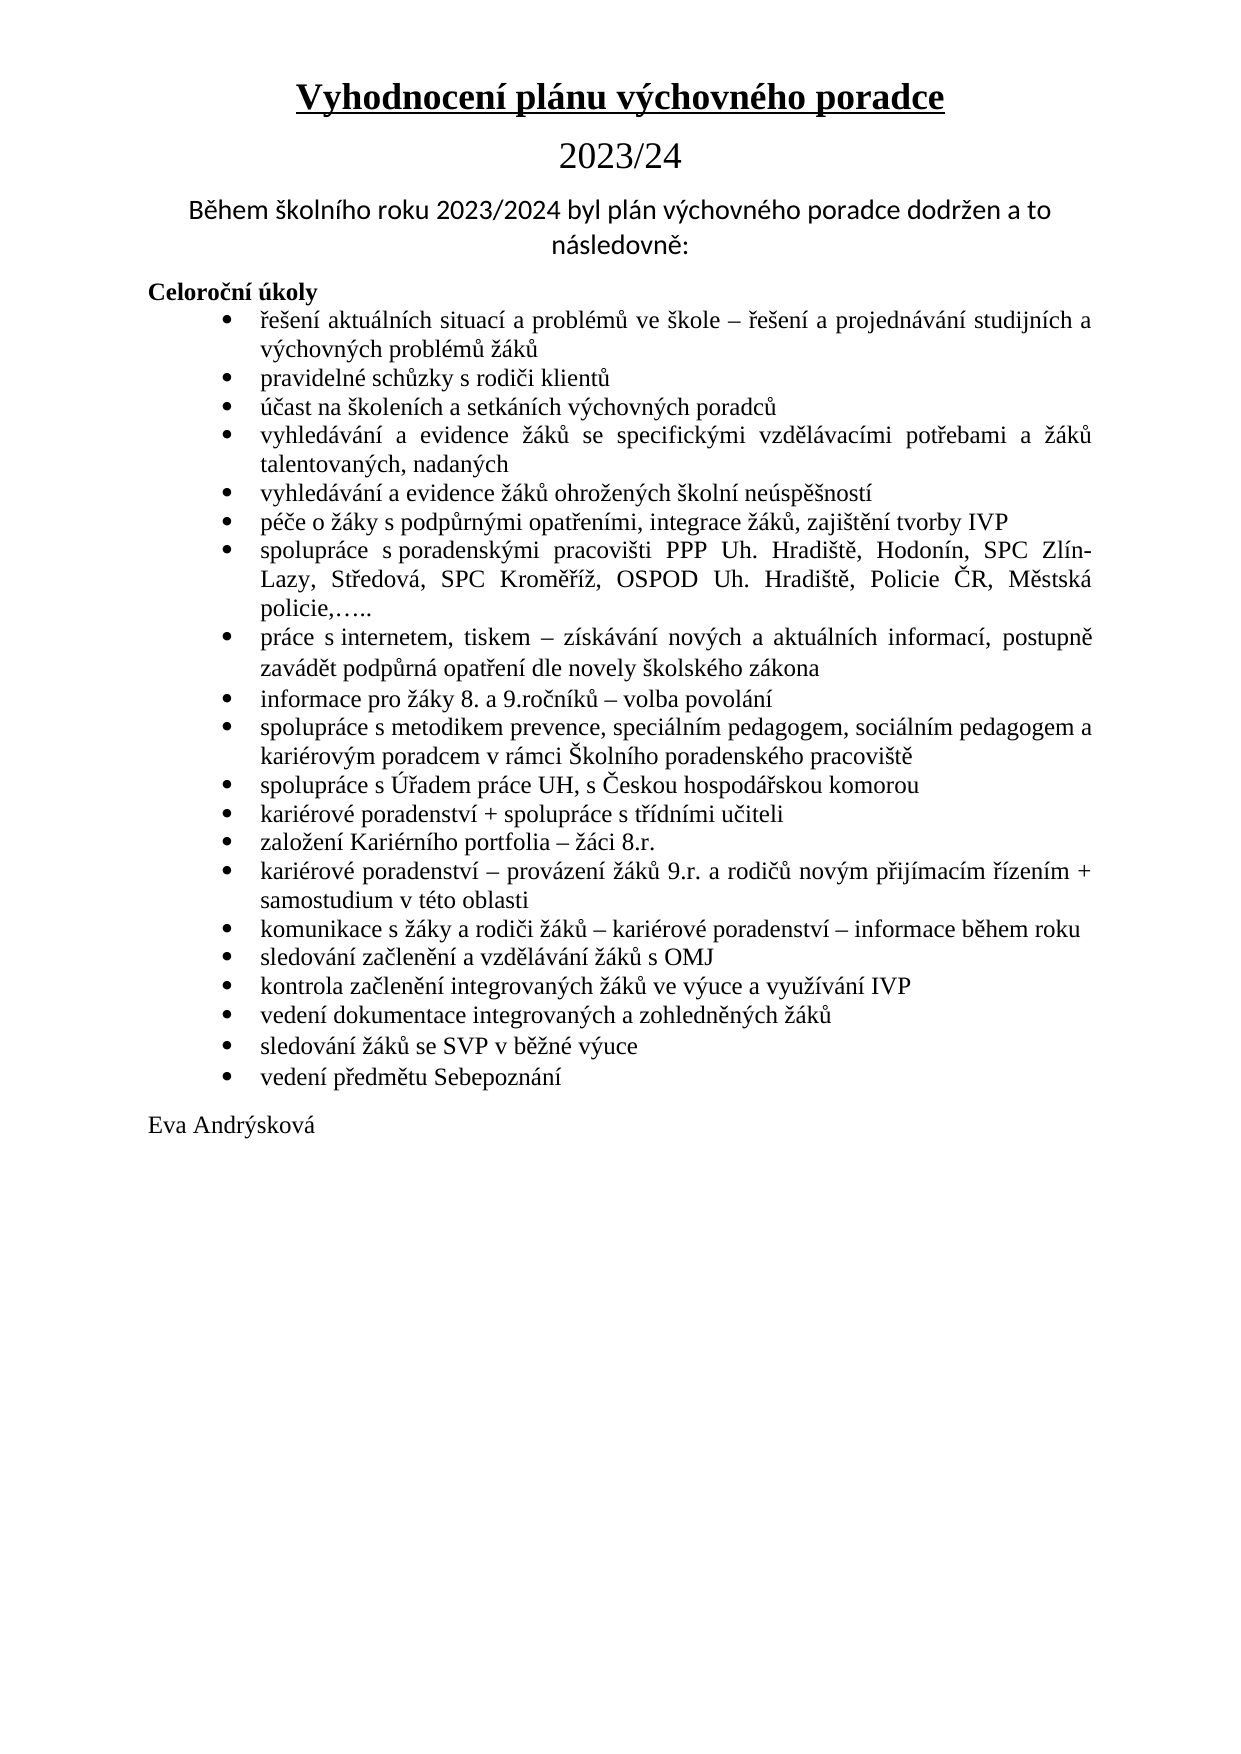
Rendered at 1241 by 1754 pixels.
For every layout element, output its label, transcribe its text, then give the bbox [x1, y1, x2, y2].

text 2023/24 [148, 133, 1093, 177]
list kariérové poradenství – provázení žáků 9.r. a rodičů novým přijímacím řízením + samostudium v této oblasti [223, 856, 1093, 914]
list sledování žáků se SVP v běžné výuce [223, 1031, 1093, 1060]
list péče o žáky s podpůrnými opatřeními, integrace žáků, zajištění tvorby IVP [223, 507, 1093, 535]
list vedení dokumentace integrovaných a zohledněných žáků [223, 1000, 1093, 1029]
text Celoroční úkoly [148, 277, 1093, 305]
list komunikace s žáky a rodiči žáků – kariérové poradenství – informace během roku [223, 914, 1093, 942]
list pravidelné schůzky s rodiči klientů [223, 363, 1093, 392]
list kariérové poradenství + spolupráce s třídními učiteli [223, 799, 1093, 827]
list spolupráce s metodikem prevence, speciálním pedagogem, sociálním pedagogem a kariérovým poradcem v rámci Školního poradenského pracoviště [223, 712, 1093, 770]
list kontrola začlenění integrovaných žáků ve výuce a využívání IVP [223, 971, 1093, 1000]
list sledování začlenění a vzdělávání žáků s OMJ [223, 942, 1093, 971]
list vyhledávání a evidence žáků ohrožených školní neúspěšností [223, 478, 1093, 507]
list řešení aktuálních situací a problémů ve škole – řešení a projednávání studijních a výchovných problémů žáků [223, 305, 1093, 363]
text Eva Andrýsková [148, 1110, 1093, 1138]
list vyhledávání a evidence žáků se specifickými vzdělávacími potřebami a žáků talentovaných, nadaných [223, 420, 1093, 478]
list vedení předmětu Sebepoznání [223, 1062, 1093, 1091]
list účast na školeních a setkáních výchovných poradců [223, 392, 1093, 420]
text Vyhodnocení plánu výchovného poradce [148, 75, 1093, 118]
list práce s internetem, tiskem – získávání nových a aktuálních informací, postupně zavádět podpůrná opatření dle novely školského zákona [223, 622, 1093, 681]
list spolupráce s Úřadem práce UH, s Českou hospodářskou komorou [223, 770, 1093, 799]
text Během školního roku 2023/2024 byl plán výchovného poradce dodržen a to následovně: [148, 192, 1093, 261]
list informace pro žáky 8. a 9.ročníků – volba povolání [223, 684, 1093, 712]
list založení Kariérního portfolia – žáci 8.r. [223, 827, 1093, 856]
list spolupráce s poradenskými pracovišti PPP Uh. Hradiště, Hodonín, SPC Zlín- Lazy, Středová, SPC Kroměříž, OSPOD Uh. Hradiště, Policie ČR, Městská policie,….. [223, 535, 1093, 622]
